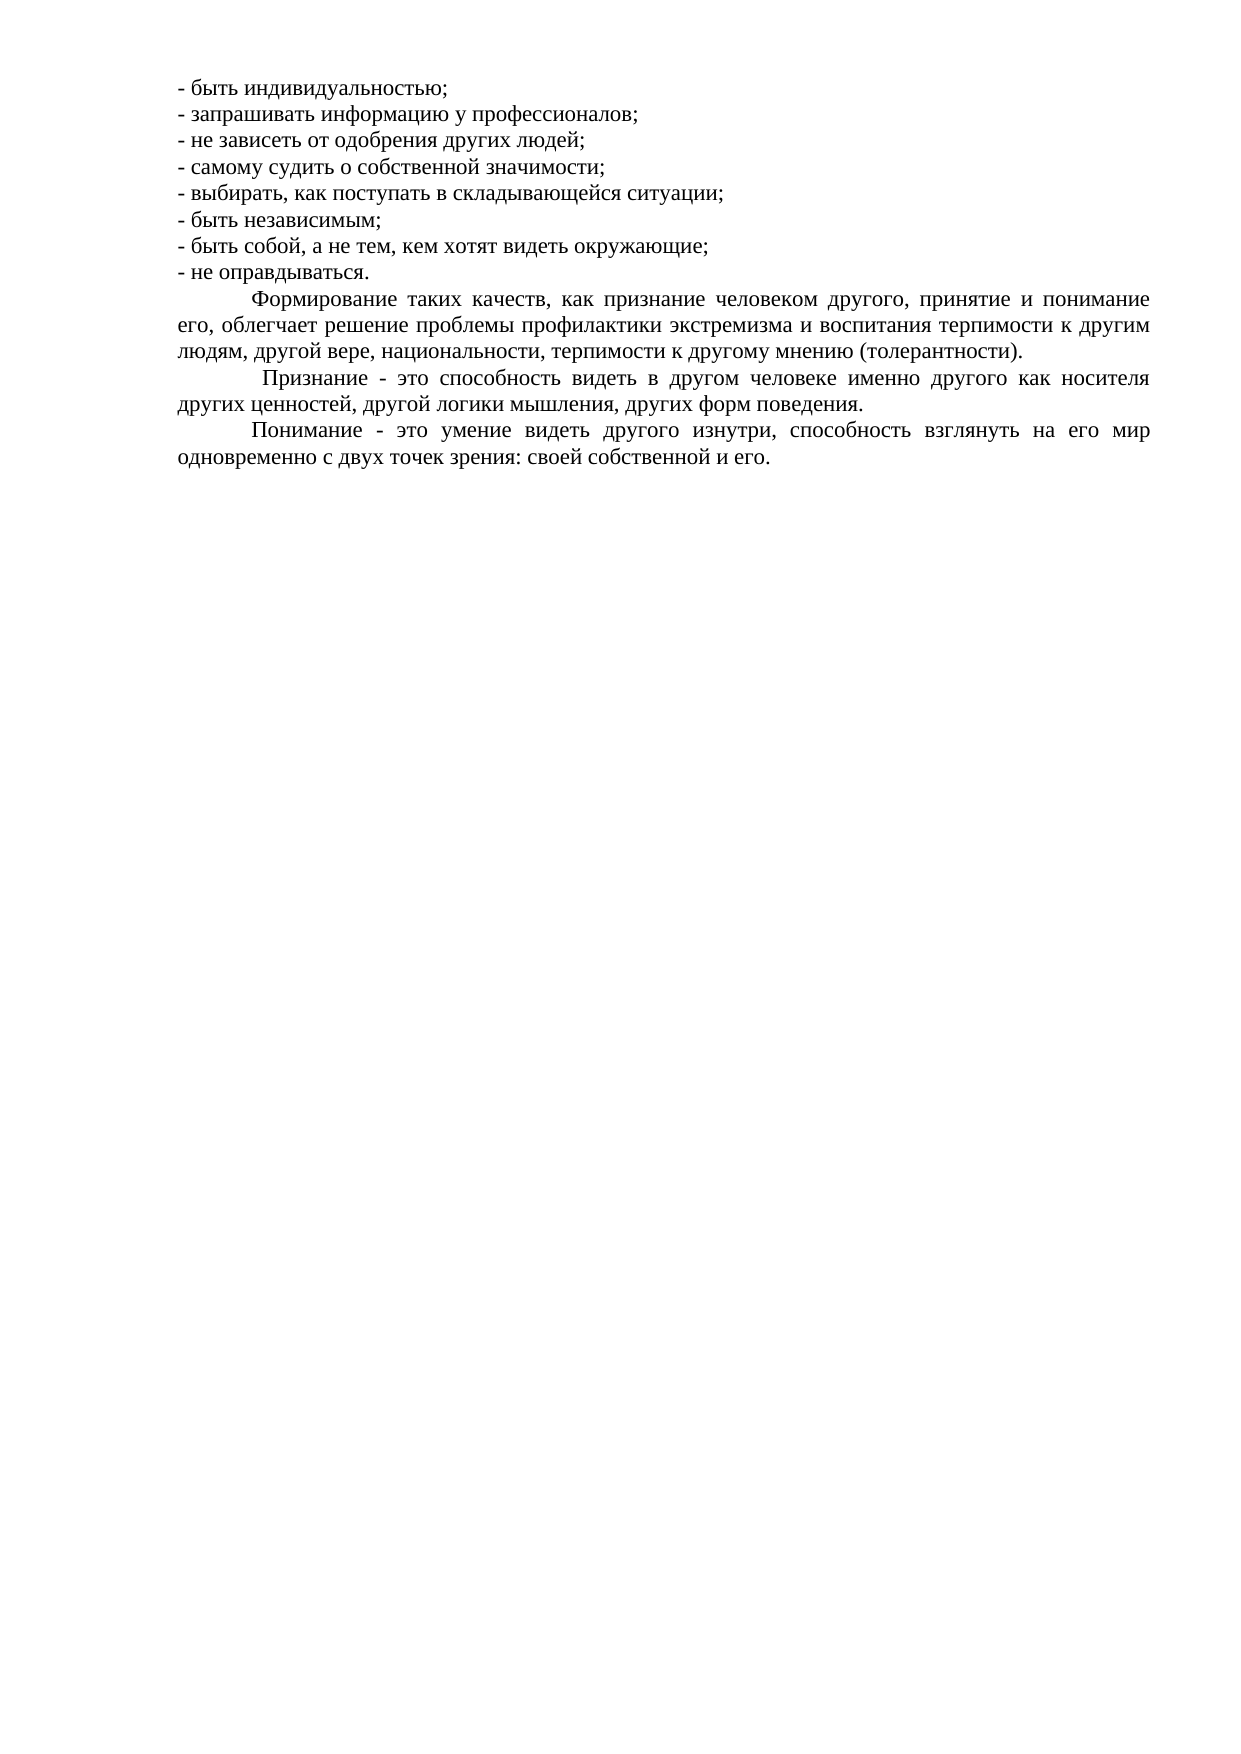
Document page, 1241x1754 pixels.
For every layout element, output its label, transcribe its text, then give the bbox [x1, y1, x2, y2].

text - выбирать, как поступать в складывающейся ситуации; [177, 179, 1152, 206]
text - самому судить о собственной значимости; [177, 153, 1152, 179]
text - запрашивать информацию у профессионалов; [177, 100, 1152, 127]
text - не зависеть от одобрения других людей; [177, 127, 1152, 153]
text Признание - это способность видеть в другом человеке именно другого как носителя других ценностей, другой логики мышления, других форм поведения. [177, 364, 1152, 416]
text Формирование таких качеств, как признание человеком другого, принятие и понимание его, облегчает решение проблемы профилактики экстремизма и воспитания терпимости к другим людям, другой вере, национальности, терпимости к другому мнению (толерантности). [177, 285, 1152, 364]
text - быть независимым; [177, 206, 1152, 232]
text - не оправдываться. [177, 258, 1152, 285]
text - быть собой, а не тем, кем хотят видеть окружающие; [177, 232, 1152, 258]
text Понимание - это умение видеть другого изнутри, способность взглянуть на его мир одновременно с двух точек зрения: своей собственной и его. [177, 416, 1152, 469]
text - быть индивидуальностью; [177, 74, 1152, 100]
